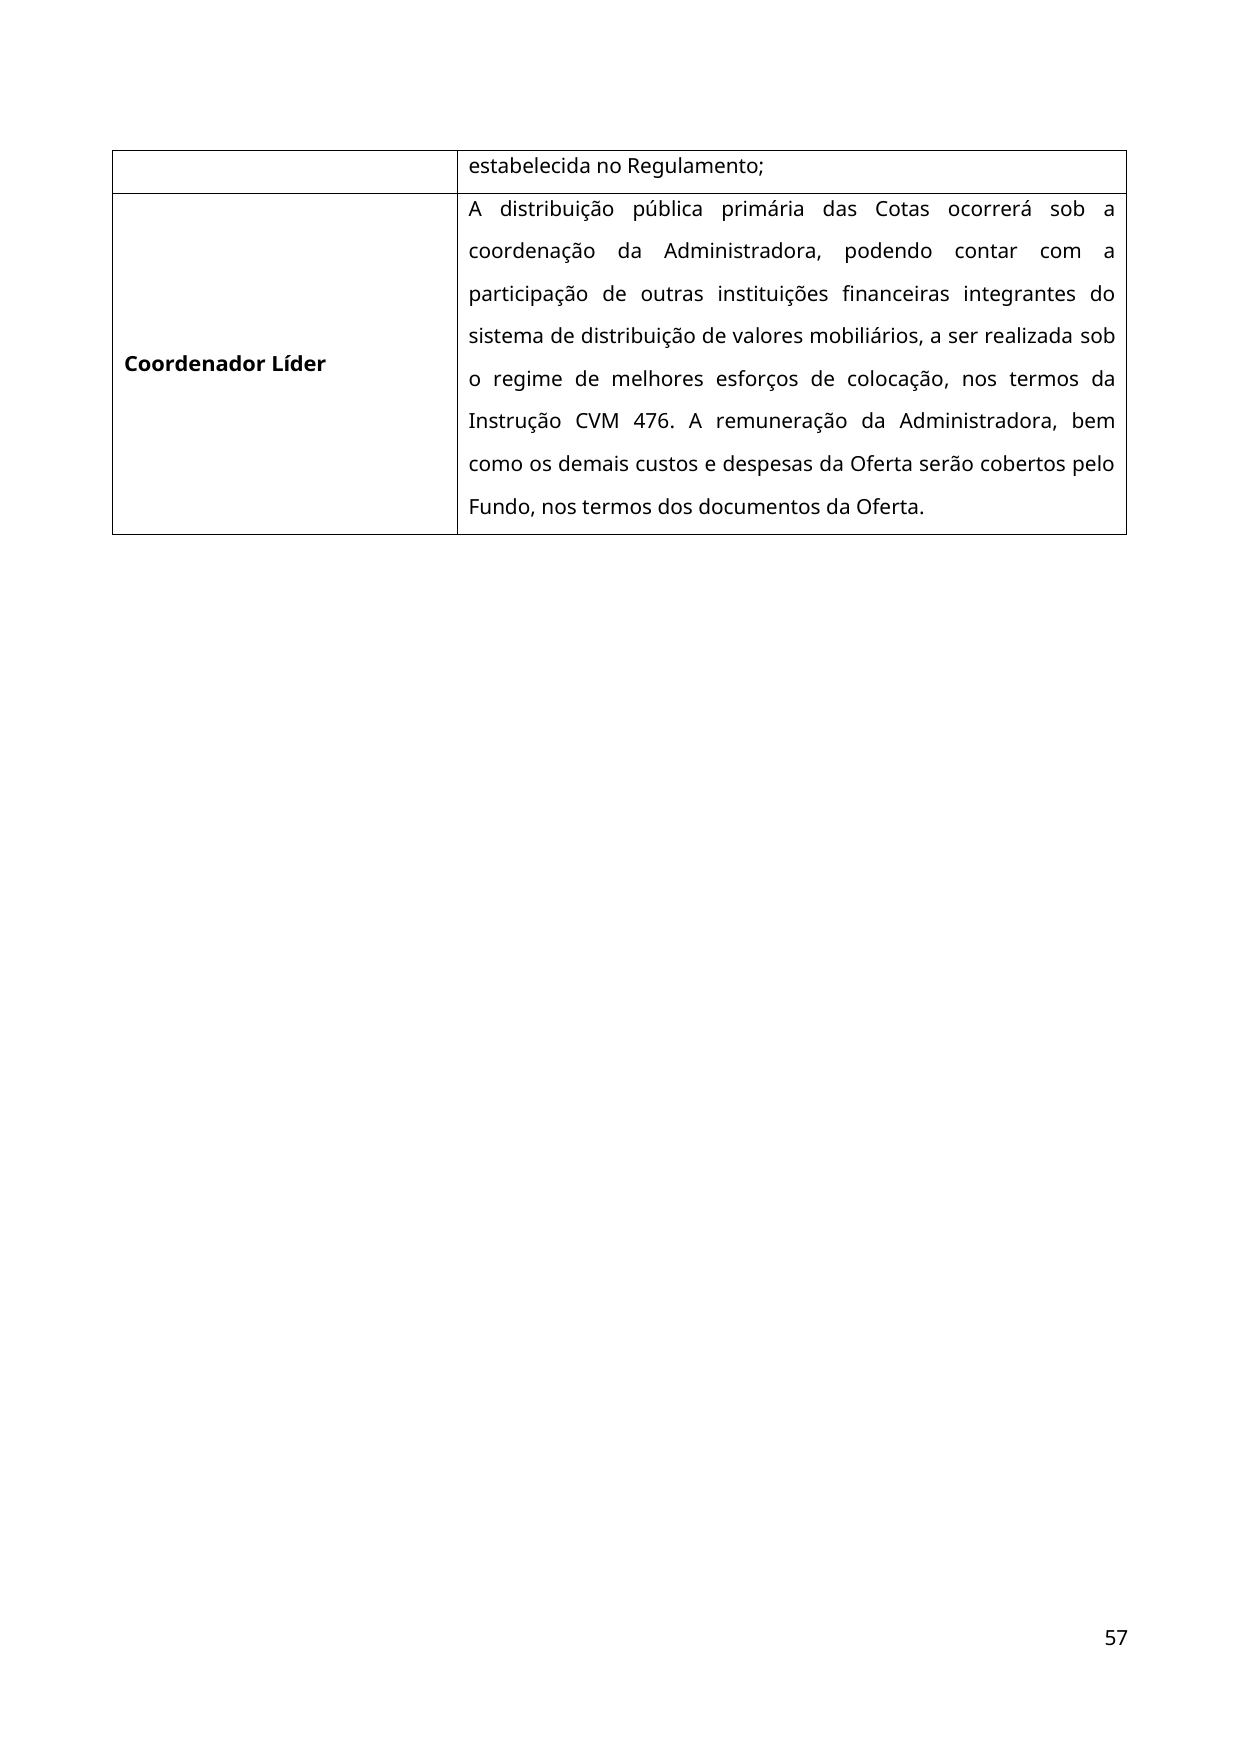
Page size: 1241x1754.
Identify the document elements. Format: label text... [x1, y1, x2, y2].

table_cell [113, 151, 457, 193]
table_cell Coordenador Líder [113, 194, 457, 533]
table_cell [458, 151, 1126, 193]
table_cell A distribuição pública primária das Cotas ocorrerá sob a coordenação da Administradora, podendo contar com a participação de outras instituições financeiras integrantes do sistema de distribuição de valores mobiliários, a ser realizada sob o regime de melhores esforços de colocação, nos termos da Instrução CVM 476. A remuneração da Administradora, bem como os demais custos e despesas da Oferta serão cobertos pelo Fundo, nos termos dos documentos da Oferta. [458, 194, 1126, 533]
